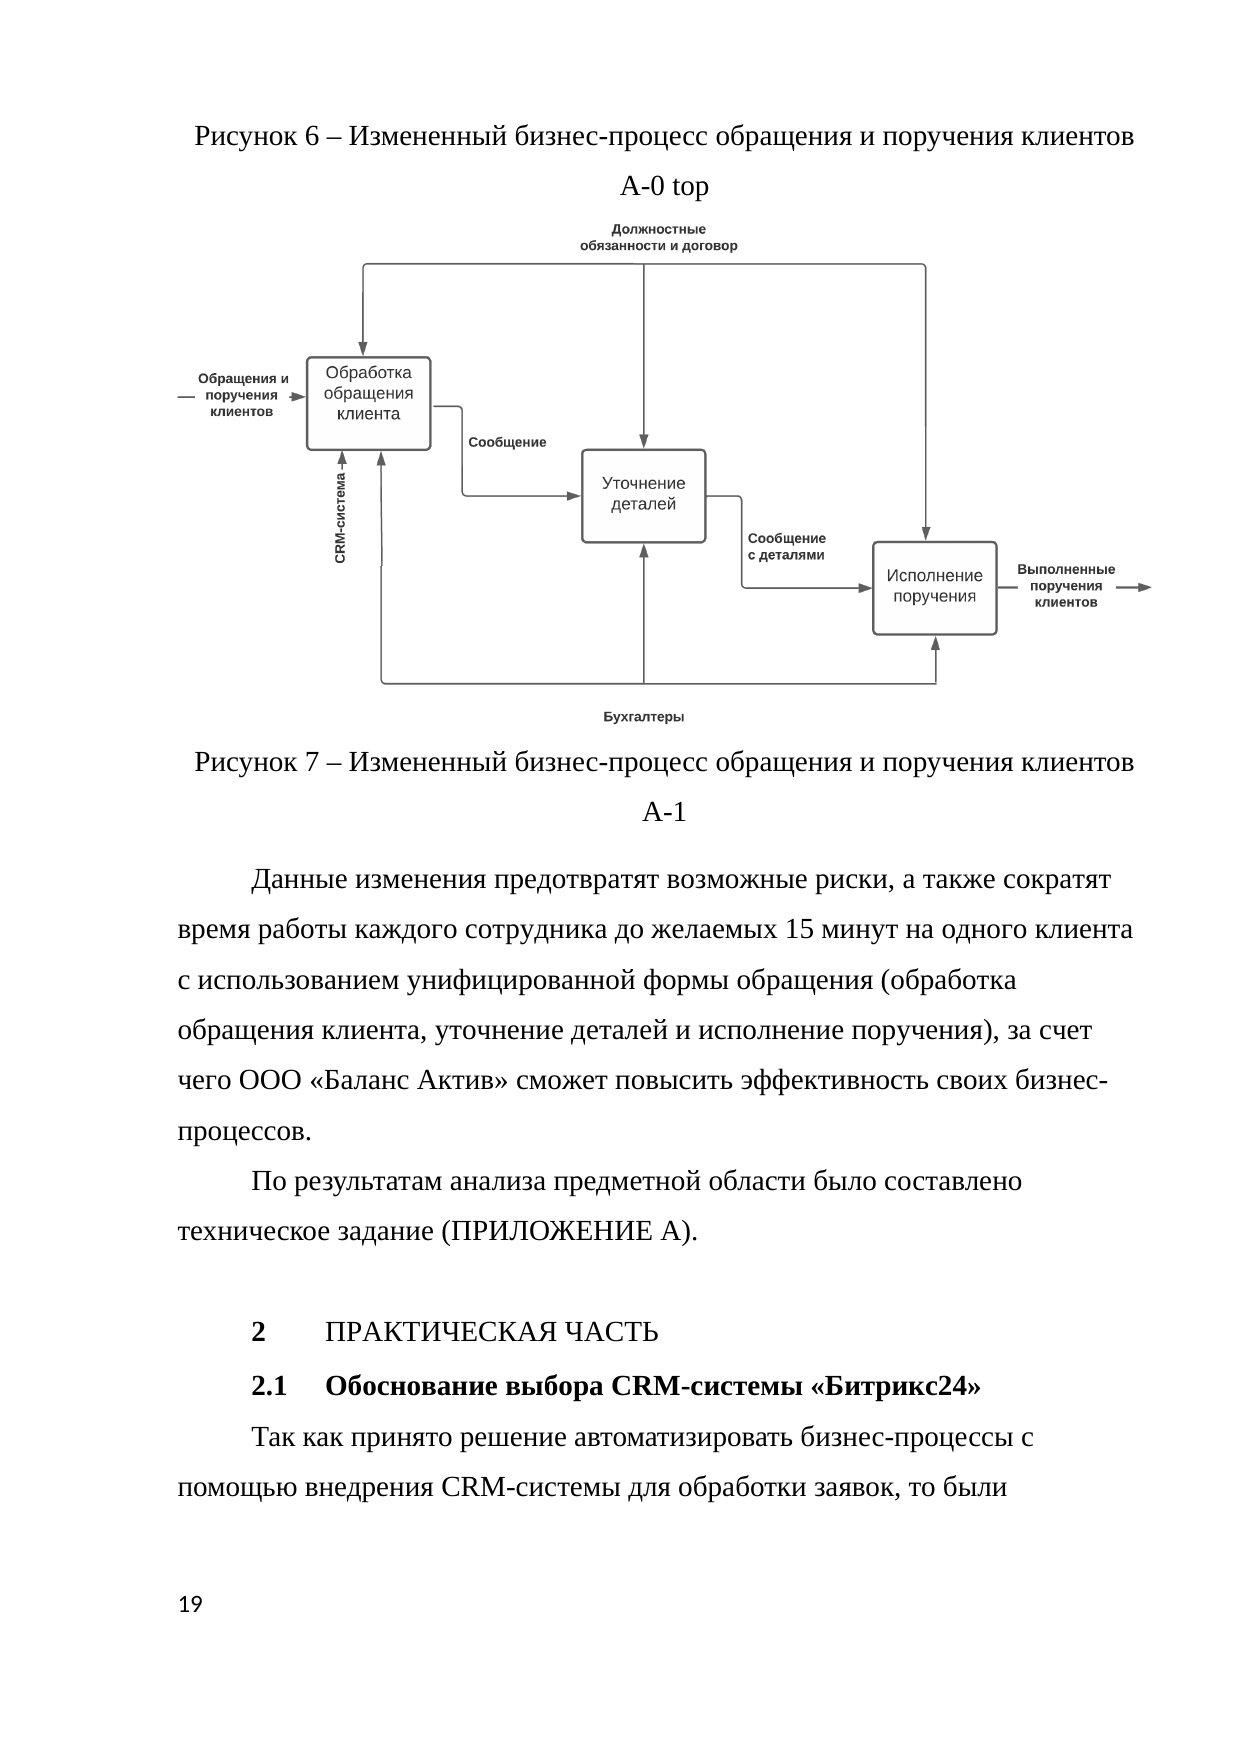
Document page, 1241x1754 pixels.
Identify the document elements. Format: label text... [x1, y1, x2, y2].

text По результатам анализа предметной области было составлено техническое задание (ПРИЛОЖЕНИЕ А). [177, 1163, 1152, 1247]
subtitle Обоснование выбора CRM-системы «Битрикс24» [177, 1368, 1152, 1402]
text Практическая часть [177, 1314, 1152, 1348]
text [177, 1419, 1152, 1503]
list Рисунок 6 – Измененный бизнес-процесс обращения и поручения клиентов А-0 top [177, 118, 1152, 202]
text Данные изменения предотвратят возможные риски, а также сократят время работы каждого сотрудника до желаемых 15 минут на одного клиента с использованием унифицированной формы обращения (обработка обращения клиента, уточнение деталей и исполнение поручения), за счет чего ООО «Баланс Актив» сможет повысить эффективность своих бизнес-процессов. [177, 861, 1149, 1146]
picture [177, 218, 1152, 729]
list Рисунок 7 – Измененный бизнес-процесс обращения и поручения клиентов А-1 [177, 744, 1152, 828]
